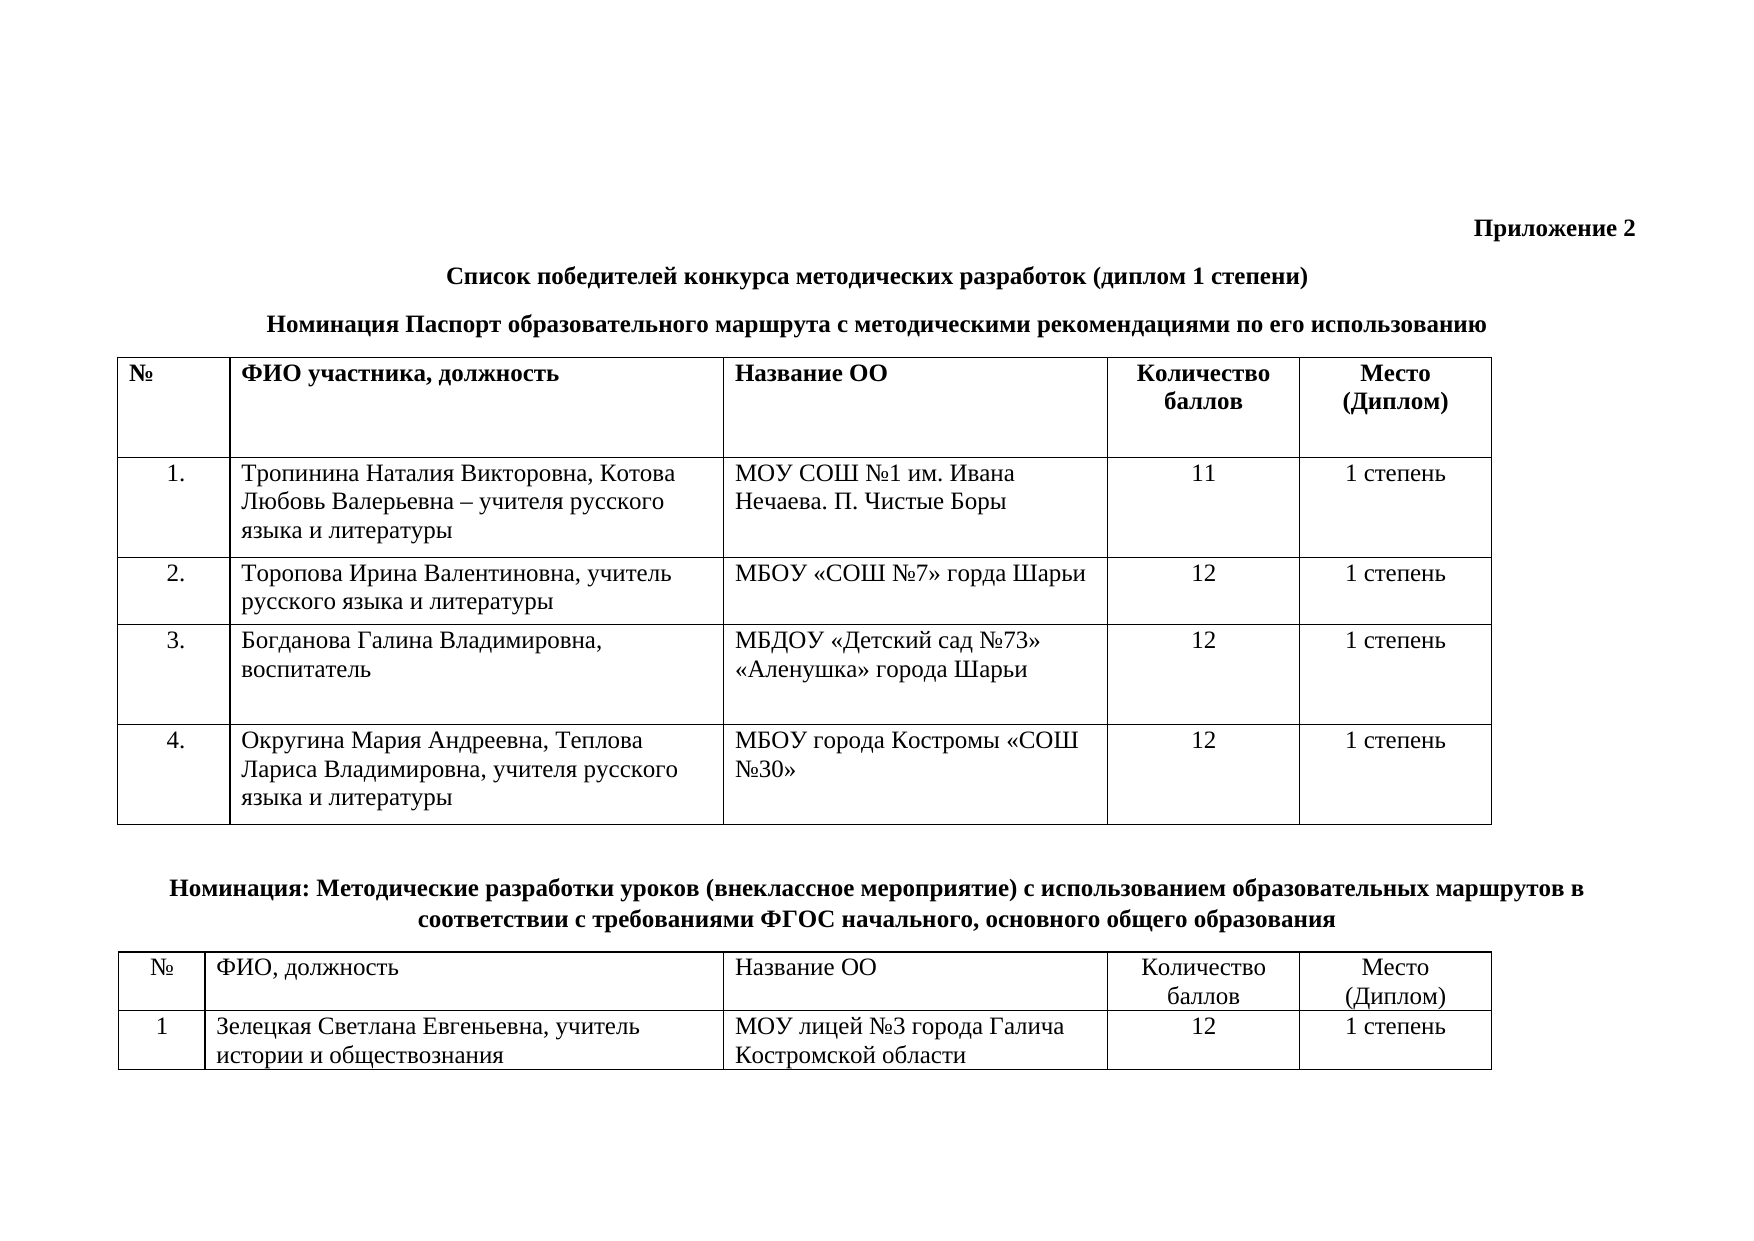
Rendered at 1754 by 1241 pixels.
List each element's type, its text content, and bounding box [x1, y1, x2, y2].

table_cell Богданова Галина Владимировна, воспитатель [231, 625, 723, 724]
table_cell МБОУ «СОШ №7» горда Шарьи [724, 558, 1107, 624]
table_cell Зелецкая Светлана Евгеньевна, учитель истории и обществознания [206, 1011, 723, 1068]
table_header Название ОО [724, 358, 1107, 457]
table_cell МОУ лицей №3 города Галича Костромской области [724, 1011, 1107, 1068]
table_cell 1 степень [1300, 725, 1491, 824]
table_cell МОУ СОШ №1 им. Ивана Нечаева. П. Чистые Боры [724, 458, 1107, 557]
table_cell МБОУ города Костромы «СОШ №30» [724, 725, 1107, 824]
table_cell Тропинина Наталия Викторовна, Котова Любовь Валерьевна – учителя русского языка и литературы [231, 458, 723, 557]
table_cell 12 [1108, 558, 1299, 624]
table_cell 12 [1108, 725, 1299, 824]
table_cell 12 [1108, 625, 1299, 724]
text Номинация Паспорт образовательного маршрута с методическими рекомендациями по его использованию [118, 309, 1636, 338]
table_cell 1 степень [1300, 1011, 1491, 1068]
table_header ФИО, должность [206, 953, 723, 1010]
table_cell [118, 625, 229, 724]
table_header № [119, 953, 204, 1010]
table_cell Торопова Ирина Валентиновна, учитель русского языка и литературы [231, 558, 723, 624]
table_header Название ОО [724, 953, 1107, 1010]
table_cell 12 [1108, 1011, 1299, 1068]
table_cell 1 степень [1300, 458, 1491, 557]
table_header Место (Диплом) [1300, 358, 1491, 457]
text Номинация: Методические разработки уроков (внеклассное мероприятие) с использованием образовательных маршрутов в соответствии с требованиями ФГОС начального, основного общего образования [118, 873, 1636, 932]
table_cell Округина Мария Андреевна, Теплова Лариса Владимировна, учителя русского языка и литературы [231, 725, 723, 824]
text Список победителей конкурса методических разработок (диплом 1 степени) [118, 261, 1636, 290]
table_cell [118, 458, 229, 557]
table_header Количество баллов [1108, 358, 1299, 457]
table_cell 1 [119, 1011, 204, 1068]
table_header № [118, 358, 229, 457]
table_header Место (Диплом) [1300, 953, 1491, 1010]
table_cell 1 степень [1300, 558, 1491, 624]
table_cell МБДОУ «Детский сад №73» «Аленушка» города Шарьи [724, 625, 1107, 724]
table_cell 11 [1108, 458, 1299, 557]
table_cell [118, 725, 229, 824]
table_header ФИО участника, должность [231, 358, 723, 457]
table_cell [118, 558, 229, 624]
text Приложение 2 [118, 213, 1636, 242]
table_cell 1 степень [1300, 625, 1491, 724]
table_header Количество баллов [1108, 953, 1299, 1010]
